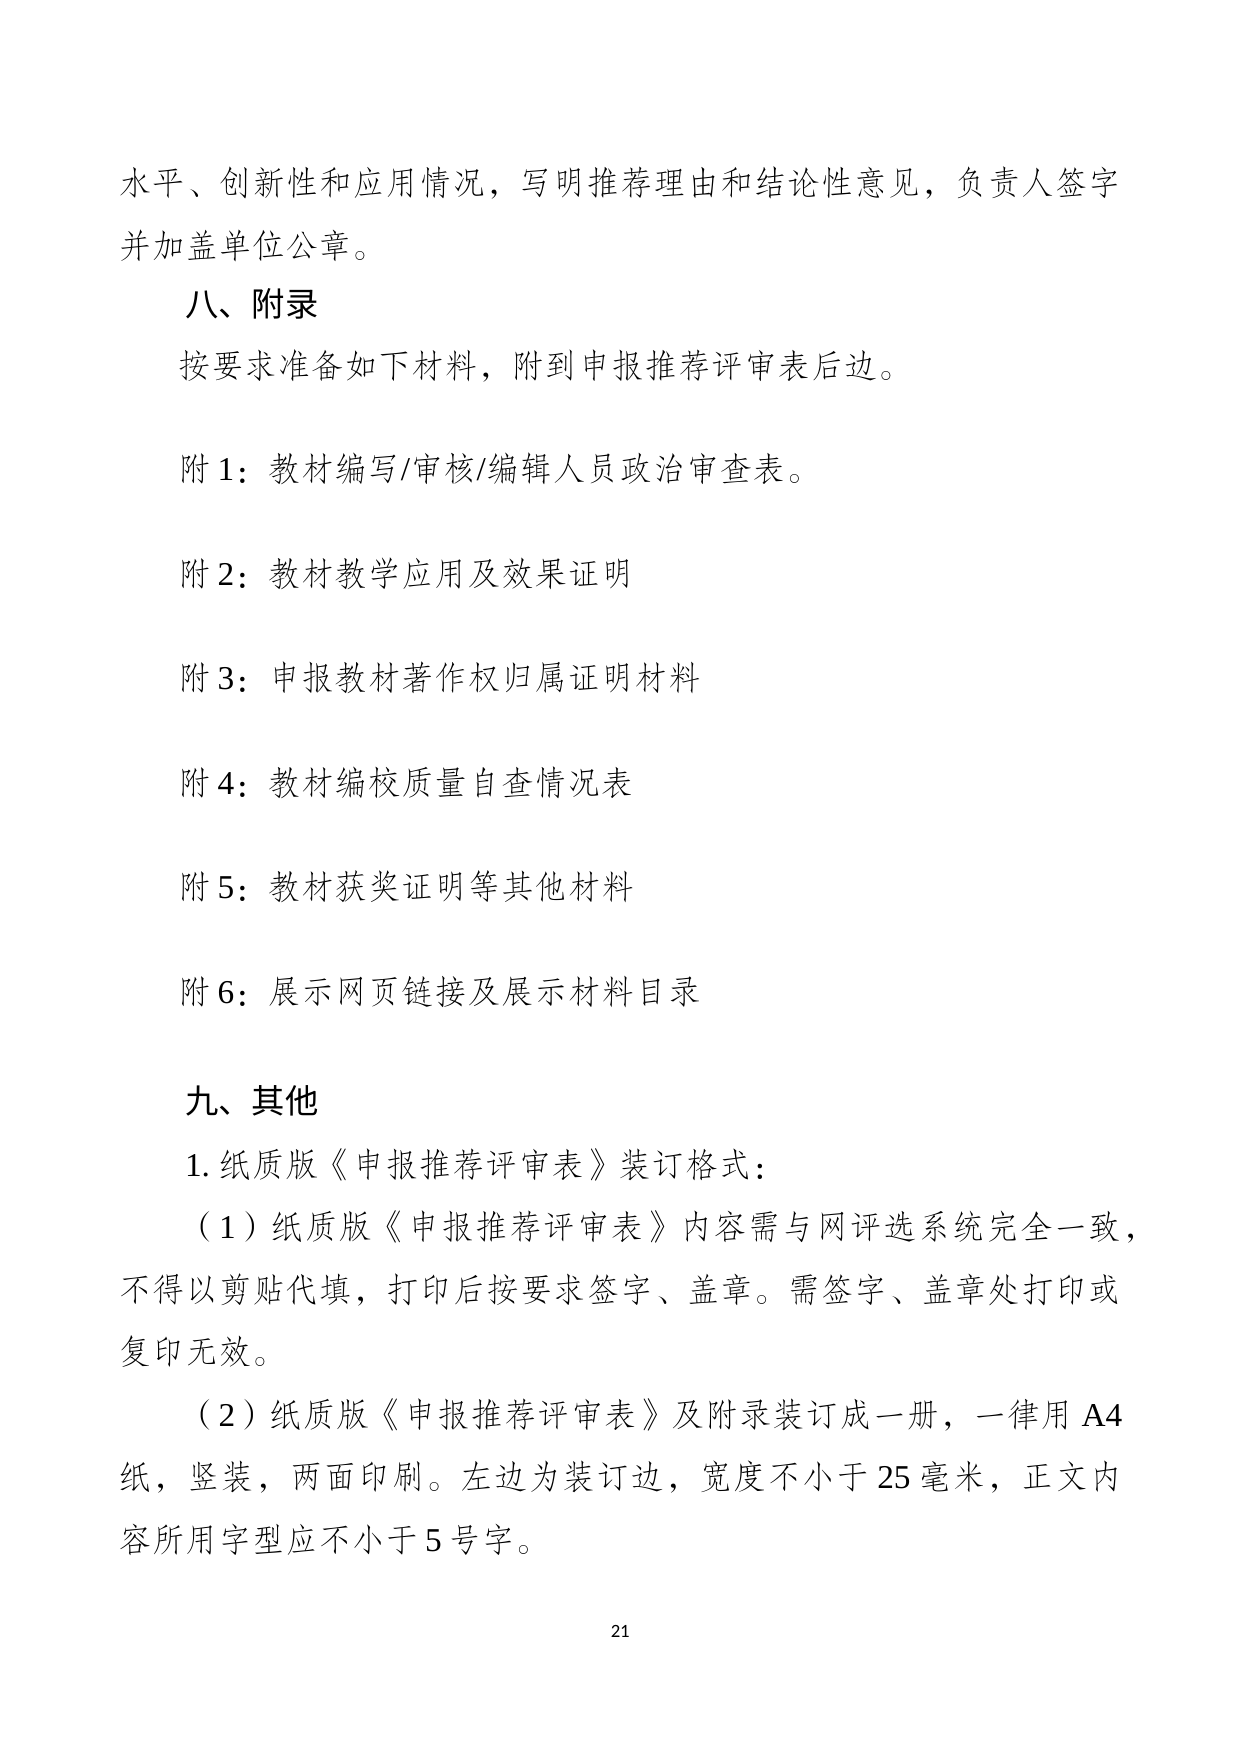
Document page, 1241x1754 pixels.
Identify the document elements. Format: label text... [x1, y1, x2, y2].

text 附2：教材教学应用及效果证明 [177, 541, 1059, 606]
text 附6：展示网页链接及展示材料目录 [177, 959, 1059, 1024]
text 附5：教材获奖证明等其他材料 [177, 855, 1059, 920]
text 九、其他 [118, 1064, 1122, 1126]
text 附3：申报教材著作权归属证明材料 [177, 646, 1059, 711]
text 附1：教材编写/审核/编辑人员政治审查表。 [177, 437, 1059, 502]
text 八、附录 [118, 270, 1122, 335]
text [118, 145, 1122, 270]
text 附4：教材编校质量自查情况表 [177, 750, 1059, 815]
text 1. 纸质版《申报推荐评审表》装订格式： [118, 1126, 1122, 1189]
text （2）纸质版《申报推荐评审表》及附录装订成一册，一律用A4纸，竖装，两面印刷。左边为装订边，宽度不小于25毫米，正文内容所用字型应不小于5号字。 [118, 1376, 1122, 1564]
text 按要求准备如下材料，附到申报推荐评审表后边。 [177, 335, 1059, 400]
text （1）纸质版《申报推荐评审表》内容需与网评选系统完全一致，不得以剪贴代填，打印后按要求签字、盖章。需签字、盖章处打印或复印无效。 [118, 1189, 1122, 1376]
